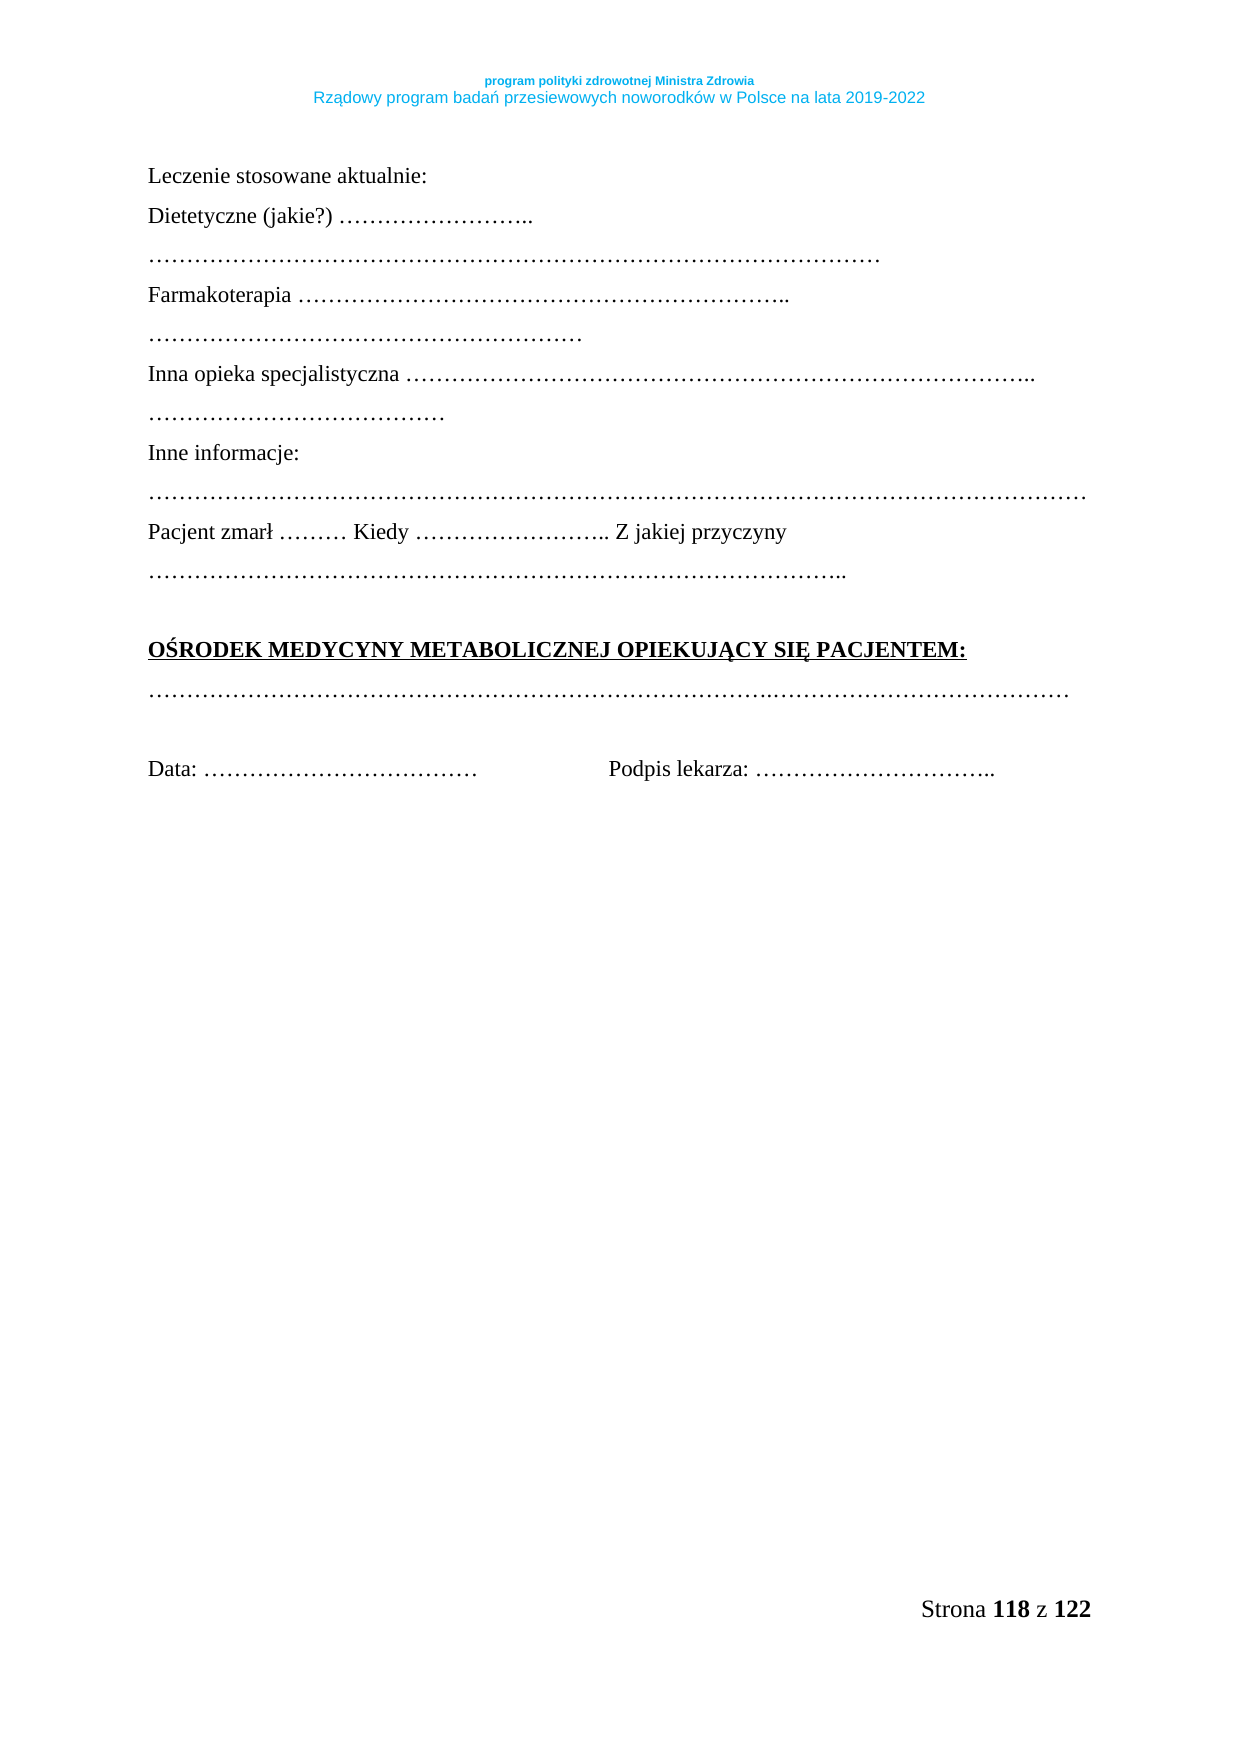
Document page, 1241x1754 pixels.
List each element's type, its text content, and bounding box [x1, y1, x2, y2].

text Inne informacje: …………………………………………………………………………………………………………… [148, 439, 1091, 505]
text Inna opieka specjalistyczna ………………………………………………………………………..………………………………… [148, 360, 1091, 426]
text ……………………………………………………………………….………………………………… [148, 676, 1091, 702]
text Farmakoterapia ………………………………………………………..………………………………………………… [148, 281, 1091, 347]
text Pacjent zmarł ……… Kiedy …………………….. Z jakiej przyczyny ……………………………………………………………………………….. [148, 518, 1091, 584]
text Dietetyczne (jakie?) ……………………..…………………………………………………………………………………… [148, 202, 1091, 268]
text Data: ……………………………… Podpis lekarza: ………………………….. [148, 755, 1091, 781]
text Leczenie stosowane aktualnie: [148, 162, 1091, 189]
text OŚRODEK MEDYCYNY METABOLICZNEJ OPIEKUJĄCY SIĘ PACJENTEM: [148, 636, 1091, 663]
